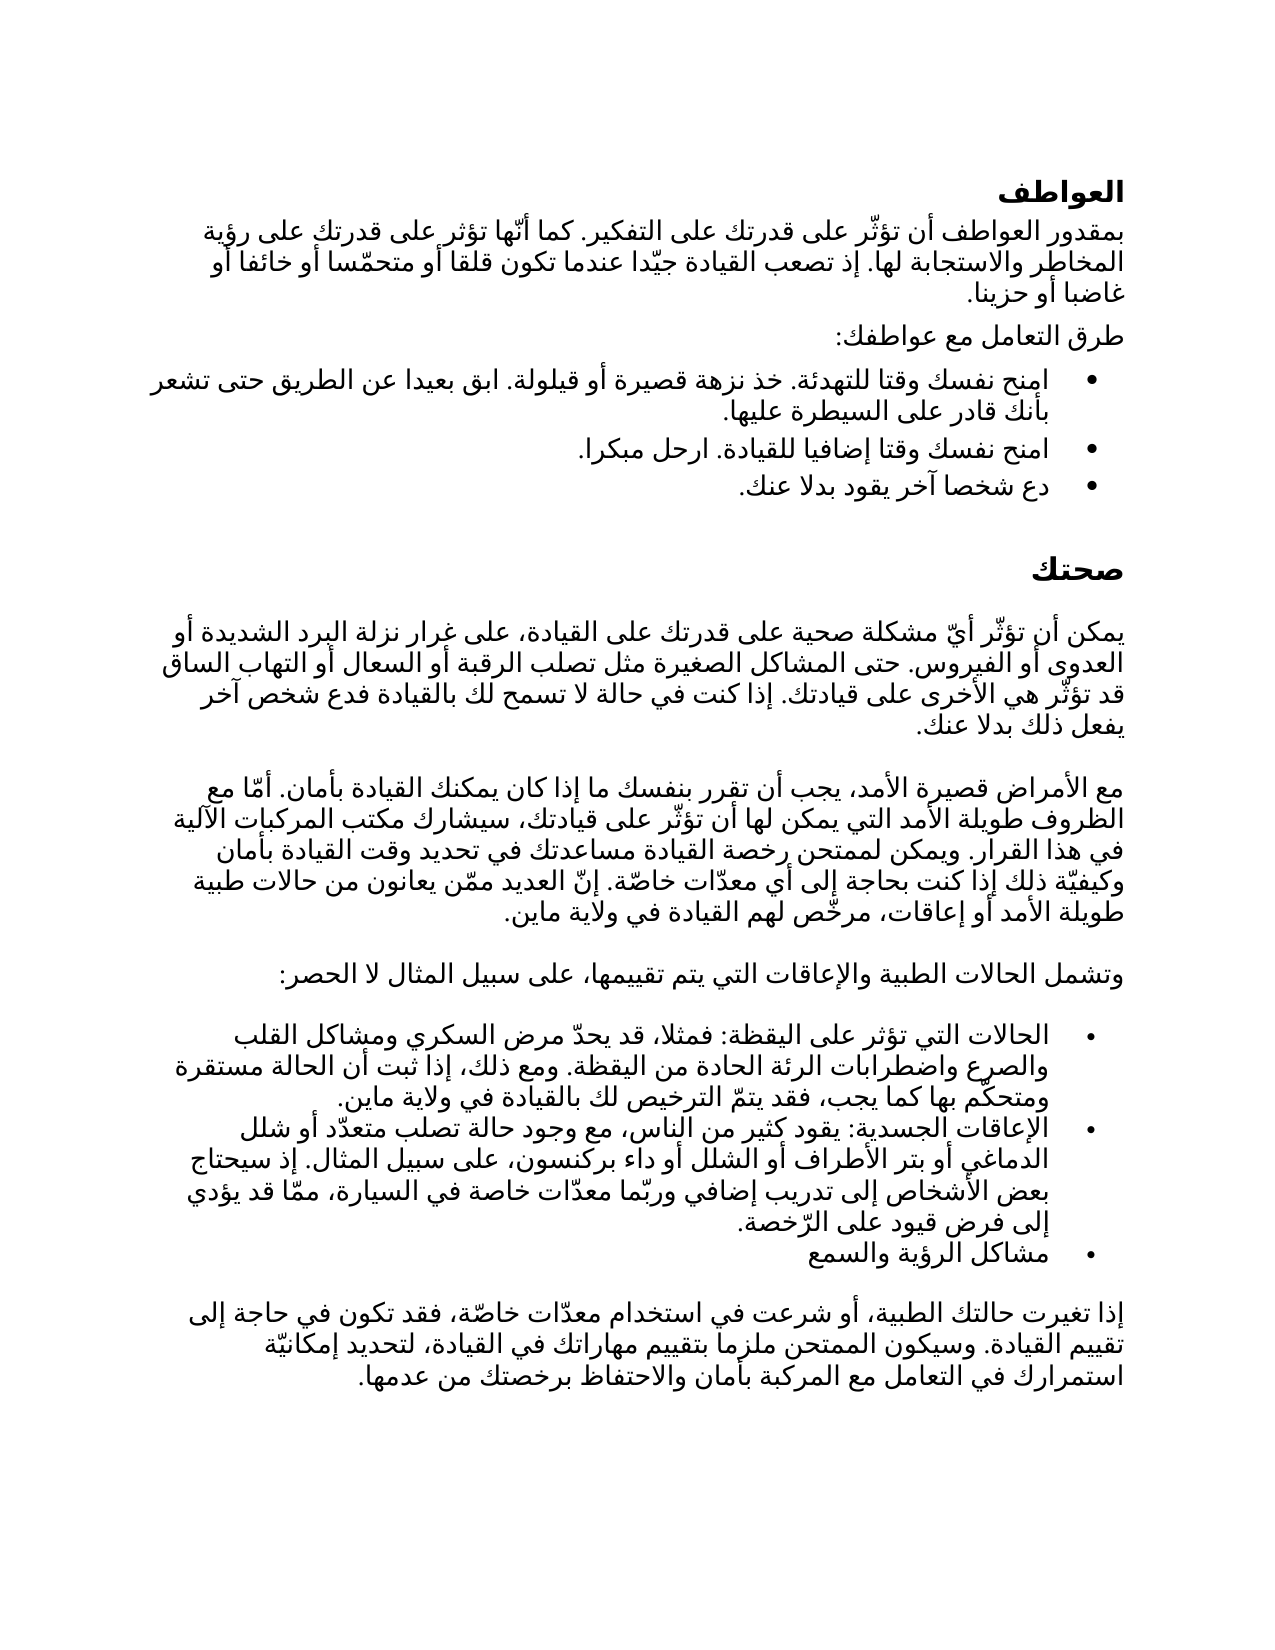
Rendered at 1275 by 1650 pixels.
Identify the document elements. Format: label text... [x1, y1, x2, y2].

list مشاكل الرؤية والسمع [150, 1237, 1087, 1268]
text طرق التعامل مع عواطفك: [150, 321, 1125, 352]
subtitle العواطف [150, 175, 1125, 208]
list الحالات التي تؤثر على اليقظة: فمثلا، قد يحدّ مرض السكري ومشاكل القلب والصرع واضطرابات الرئة الحادة من اليقظة. ومع ذلك، إذا ثبت أن الحالة مستقرة ومتحكّم بها كما يجب، فقد يتمّ الترخيص لك بالقيادة في ولاية ماين. [150, 1019, 1087, 1112]
text إذا تغيرت حالتك الطبية، أو شرعت في استخدام معدّات خاصّة، فقد تكون في حاجة إلى تقييم القيادة. وسيكون الممتحن ملزما بتقييم مهاراتك في القيادة، لتحديد إمكانيّة استمرارك في التعامل مع المركبة بأمان والاحتفاظ برخصتك من عدمها. [150, 1297, 1125, 1391]
text بمقدور العواطف أن تؤثّر على قدرتك على التفكير. كما أنّها تؤثر على قدرتك على رؤية المخاطر والاستجابة لها. إذ تصعب القيادة جيّدا عندما تكون قلقا أو متحمّسا أو خائفا أو غاضبا أو حزينا. [150, 214, 1125, 308]
list دع شخصا آخر يقود بدلا عنك. [150, 470, 1087, 502]
text صحتك [150, 551, 1125, 587]
list امنح نفسك وقتا للتهدئة. خذ نزهة قصيرة أو قيلولة. ابق بعيدا عن الطريق حتى تشعر بأنك قادر على السيطرة عليها. [150, 364, 1087, 427]
text يمكن أن تؤثّر أيّ مشكلة صحية على قدرتك على القيادة، على غرار نزلة البرد الشديدة أو العدوى أو الفيروس. حتى المشاكل الصغيرة مثل تصلب الرقبة أو السعال أو التهاب الساق قد تؤثّر هي الأخرى على قيادتك. إذا كنت في حالة لا تسمح لك بالقيادة فدع شخص آخر يفعل ذلك بدلا عنك. مع الأمراض قصيرة الأمد، يجب أن تقرر بنفسك ما إذا كان يمكنك القيادة بأمان. أمّا مع الظروف طويلة الأمد التي يمكن لها أن تؤثّر على قيادتك، سيشارك مكتب المركبات الآلية في هذا القرار. ويمكن لممتحن رخصة القيادة مساعدتك في تحديد وقت القيادة بأمان وكيفيّة ذلك إذا كنت بحاجة إلى أي معدّات خاصّة. إنّ العديد ممّن يعانون من حالات طبية طويلة الأمد أو إعاقات، مرخّص لهم القيادة في ولاية ماين. وتشمل الحالات الطبية والإعاقات التي يتم تقييمها، على سبيل المثال لا الحصر: [150, 616, 1125, 990]
list امنح نفسك وقتا إضافيا للقيادة. ارحل مبكرا. [150, 433, 1087, 464]
list الإعاقات الجسدية: يقود كثير من الناس، مع وجود حالة تصلب متعدّد أو شلل الدماغي أو بتر الأطراف أو الشلل أو داء بركنسون، على سبيل المثال. إذ سيحتاج بعض الأشخاص إلى تدريب إضافي وربّما معدّات خاصة في السيارة، ممّا قد يؤدي إلى فرض قيود على الرّخصة. [150, 1112, 1087, 1237]
